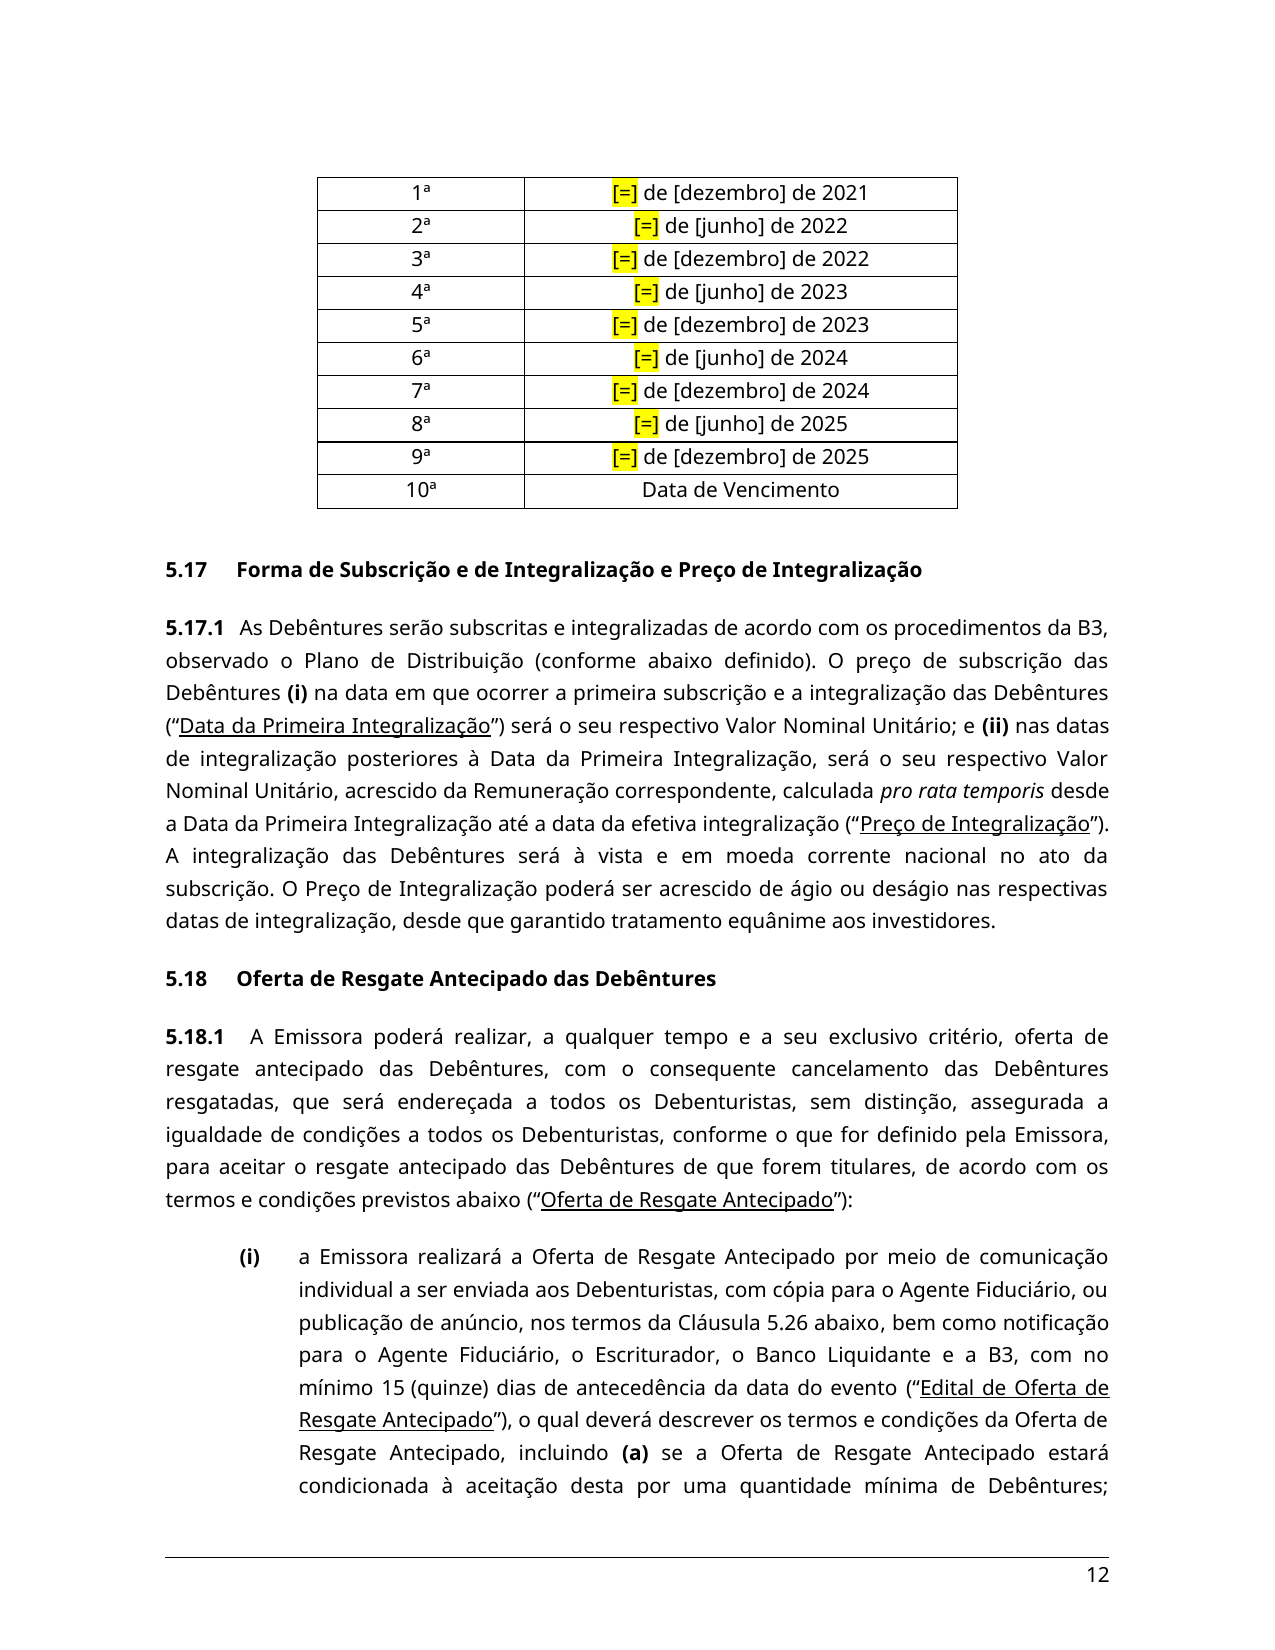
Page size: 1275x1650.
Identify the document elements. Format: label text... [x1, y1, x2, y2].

table_cell 10ª [318, 475, 524, 507]
table_cell 6ª [318, 343, 524, 375]
table_cell 9ª [318, 443, 524, 474]
table_cell 2ª [318, 211, 524, 243]
table_cell [=] de [dezembro] de 2025 [525, 443, 957, 474]
table_cell [=] de [junho] de 2024 [525, 343, 957, 375]
table_cell [=] de [dezembro] de 2024 [525, 376, 957, 408]
table_cell [=] de [junho] de 2025 [525, 409, 957, 441]
table_cell 8ª [318, 409, 524, 441]
table_cell [=] de [junho] de 2022 [525, 211, 957, 243]
table_cell 1ª [318, 178, 524, 210]
table_cell 4ª [318, 277, 524, 309]
list A Emissora poderá realizar, a qualquer tempo e a seu exclusivo critério, oferta de resgate antecipado das Debêntures, com o consequente cancelamento das Debêntures resgatadas, que será endereçada a todos os Debenturistas, sem distinção, assegurada a igualdade de condições a todos os Debenturistas, conforme o que for definido pela Emissora, para aceitar o resgate antecipado das Debêntures de que forem titulares, de acordo com os termos e condições previstos abaixo (“Oferta de Resgate Antecipado”): [165, 1022, 1109, 1213]
table_cell [=] de [dezembro] de 2021 [525, 178, 957, 210]
table_cell 3ª [318, 244, 524, 276]
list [239, 1242, 1109, 1499]
list As Debêntures serão subscritas e integralizadas de acordo com os procedimentos da B3, observado o Plano de Distribuição (conforme abaixo definido). O preço de subscrição das Debêntures (i) na data em que ocorrer a primeira subscrição e a integralização das Debêntures (“Data da Primeira Integralização”) será o seu respectivo Valor Nominal Unitário; e (ii) nas datas de integralização posteriores à Data da Primeira Integralização, será o seu respectivo Valor Nominal Unitário, acrescido da Remuneração correspondente, calculada pro rata temporis desde a Data da Primeira Integralização até a data da efetiva integralização (“Preço de Integralização”). A integralização das Debêntures será à vista e em moeda corrente nacional no ato da subscrição. O Preço de Integralização poderá ser acrescido de ágio ou deságio nas respectivas datas de integralização, desde que garantido tratamento equânime aos investidores. [165, 613, 1109, 935]
table_cell [=] de [junho] de 2023 [525, 277, 957, 309]
table_cell 7ª [318, 376, 524, 408]
table_cell [=] de [dezembro] de 2022 [525, 244, 957, 276]
list Oferta de Resgate Antecipado das Debêntures [165, 964, 1109, 993]
table_cell 5ª [318, 310, 524, 342]
table_cell [=] de [dezembro] de 2023 [525, 310, 957, 342]
table_cell Data de Vencimento [525, 475, 957, 507]
list Forma de Subscrição e de Integralização e Preço de Integralização [165, 556, 1109, 584]
